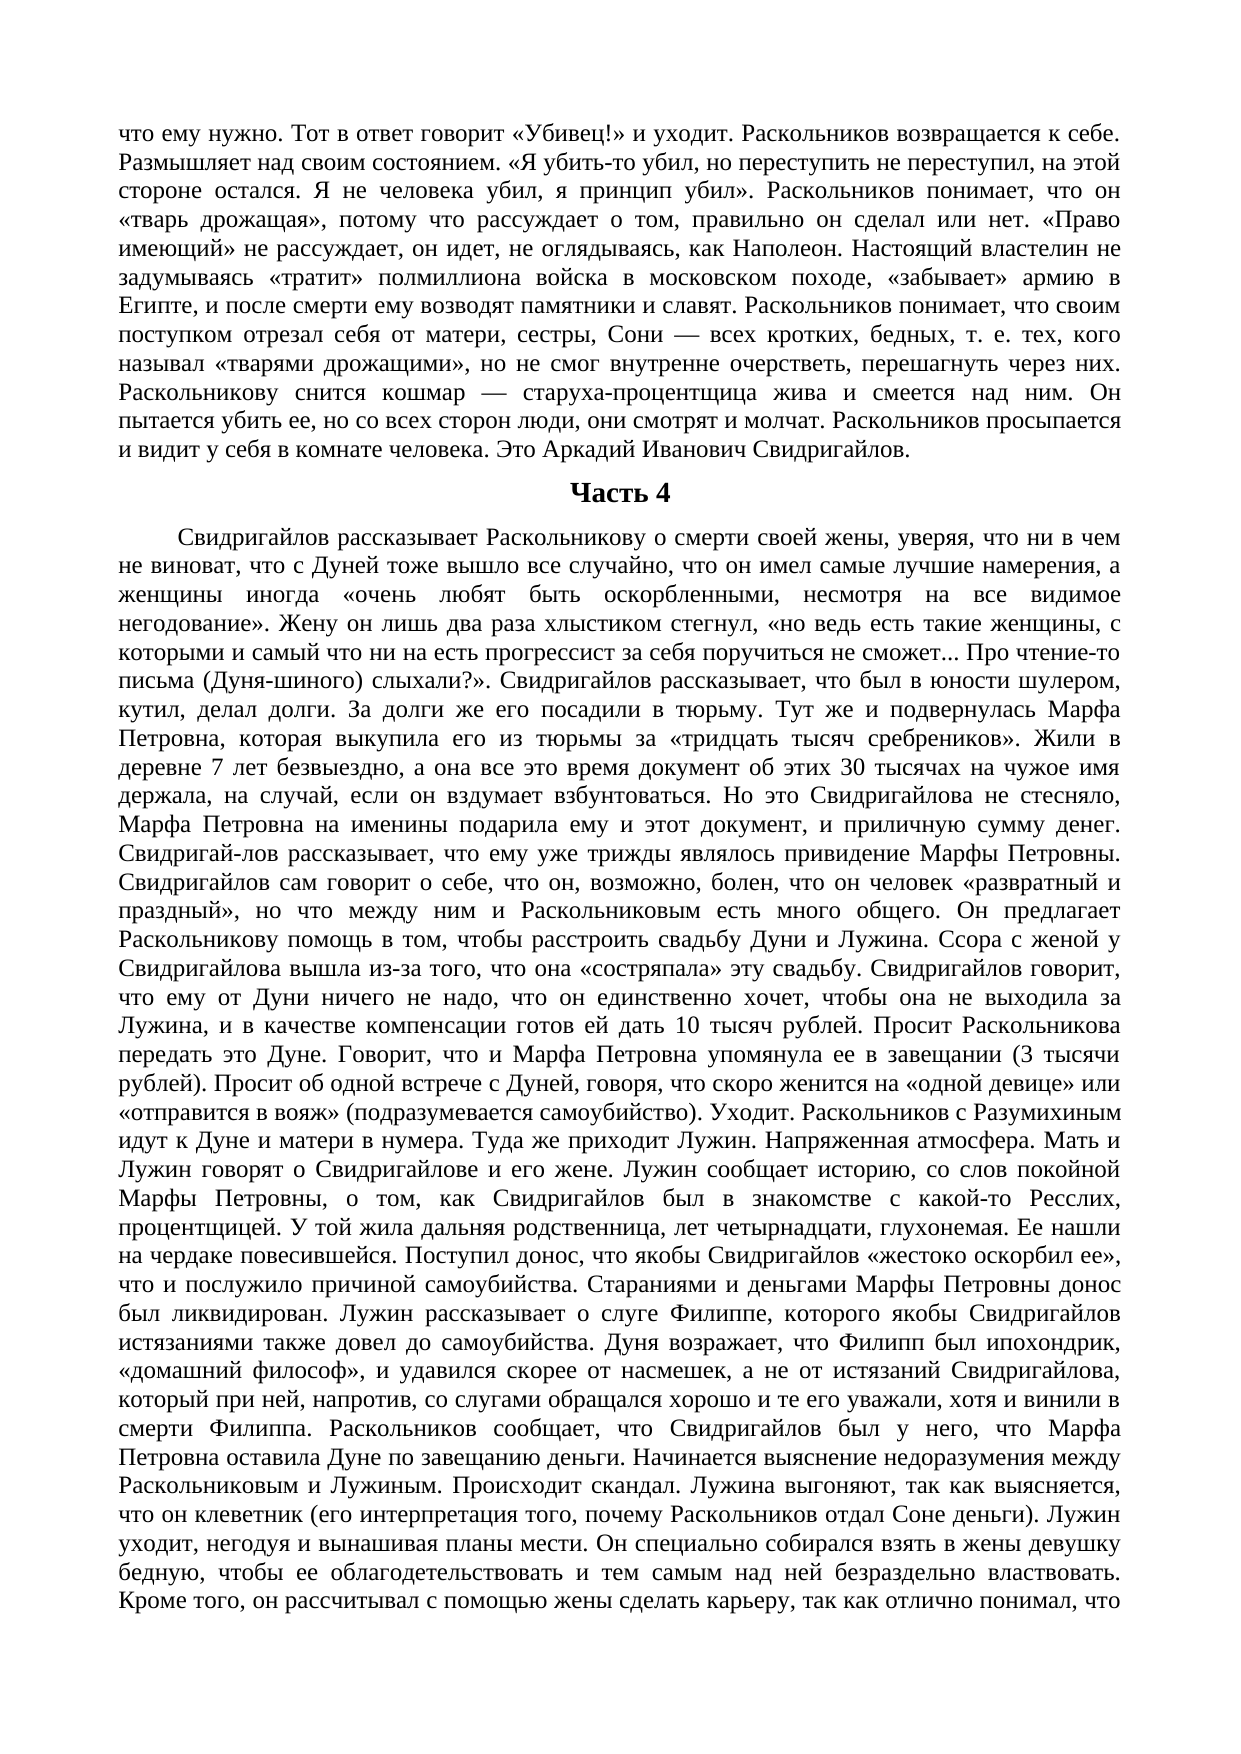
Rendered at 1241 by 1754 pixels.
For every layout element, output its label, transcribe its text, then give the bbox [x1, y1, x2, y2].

text Часть 4 [118, 476, 1122, 509]
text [118, 118, 1122, 463]
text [118, 522, 1122, 1614]
